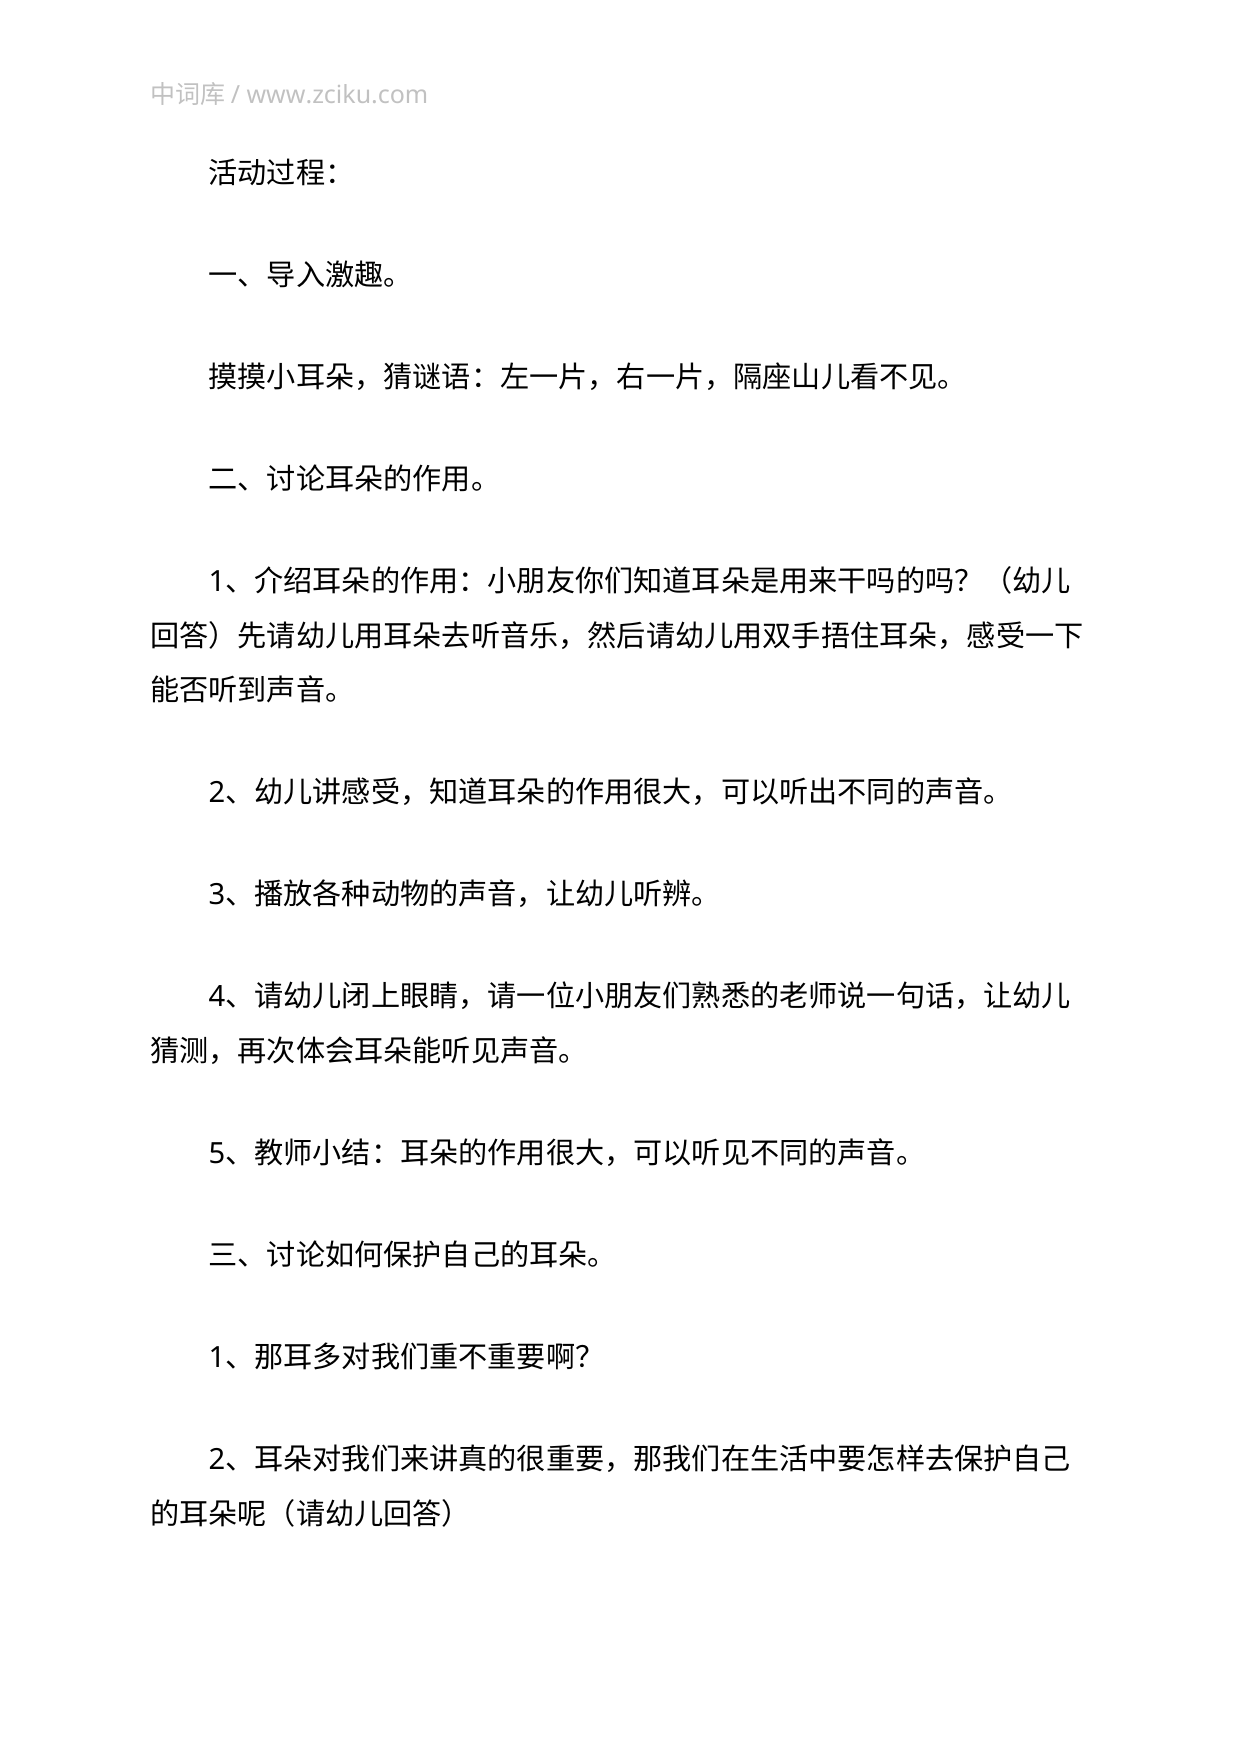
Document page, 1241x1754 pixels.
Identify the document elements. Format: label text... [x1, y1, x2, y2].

text 三、讨论如何保护自己的耳朵。 [150, 1231, 1090, 1274]
text 活动过程： [150, 150, 1090, 192]
text 一、导入激趣。 [150, 252, 1090, 294]
text 摸摸小耳朵，猜谜语：左一片，右一片，隔座山儿看不见。 [150, 353, 1090, 396]
text 2、幼儿讲感受，知道耳朵的作用很大，可以听出不同的声音。 [150, 769, 1090, 811]
text 4、请幼儿闭上眼睛，请一位小朋友们熟悉的老师说一句话，让幼儿猜测，再次体会耳朵能听见声音。 [150, 973, 1090, 1070]
text 5、教师小结：耳朵的作用很大，可以听见不同的声音。 [150, 1129, 1090, 1172]
text 3、播放各种动物的声音，让幼儿听辨。 [150, 871, 1090, 913]
text 二、讨论耳朵的作用。 [150, 455, 1090, 498]
text 1、那耳多对我们重不重要啊？ [150, 1333, 1090, 1376]
text 2、耳朵对我们来讲真的很重要，那我们在生活中要怎样去保护自己的耳朵呢（请幼儿回答） [150, 1435, 1090, 1532]
text 1、介绍耳朵的作用：小朋友你们知道耳朵是用来干吗的吗？（幼儿回答）先请幼儿用耳朵去听音乐，然后请幼儿用双手捂住耳朵，感受一下能否听到声音。 [150, 557, 1090, 709]
